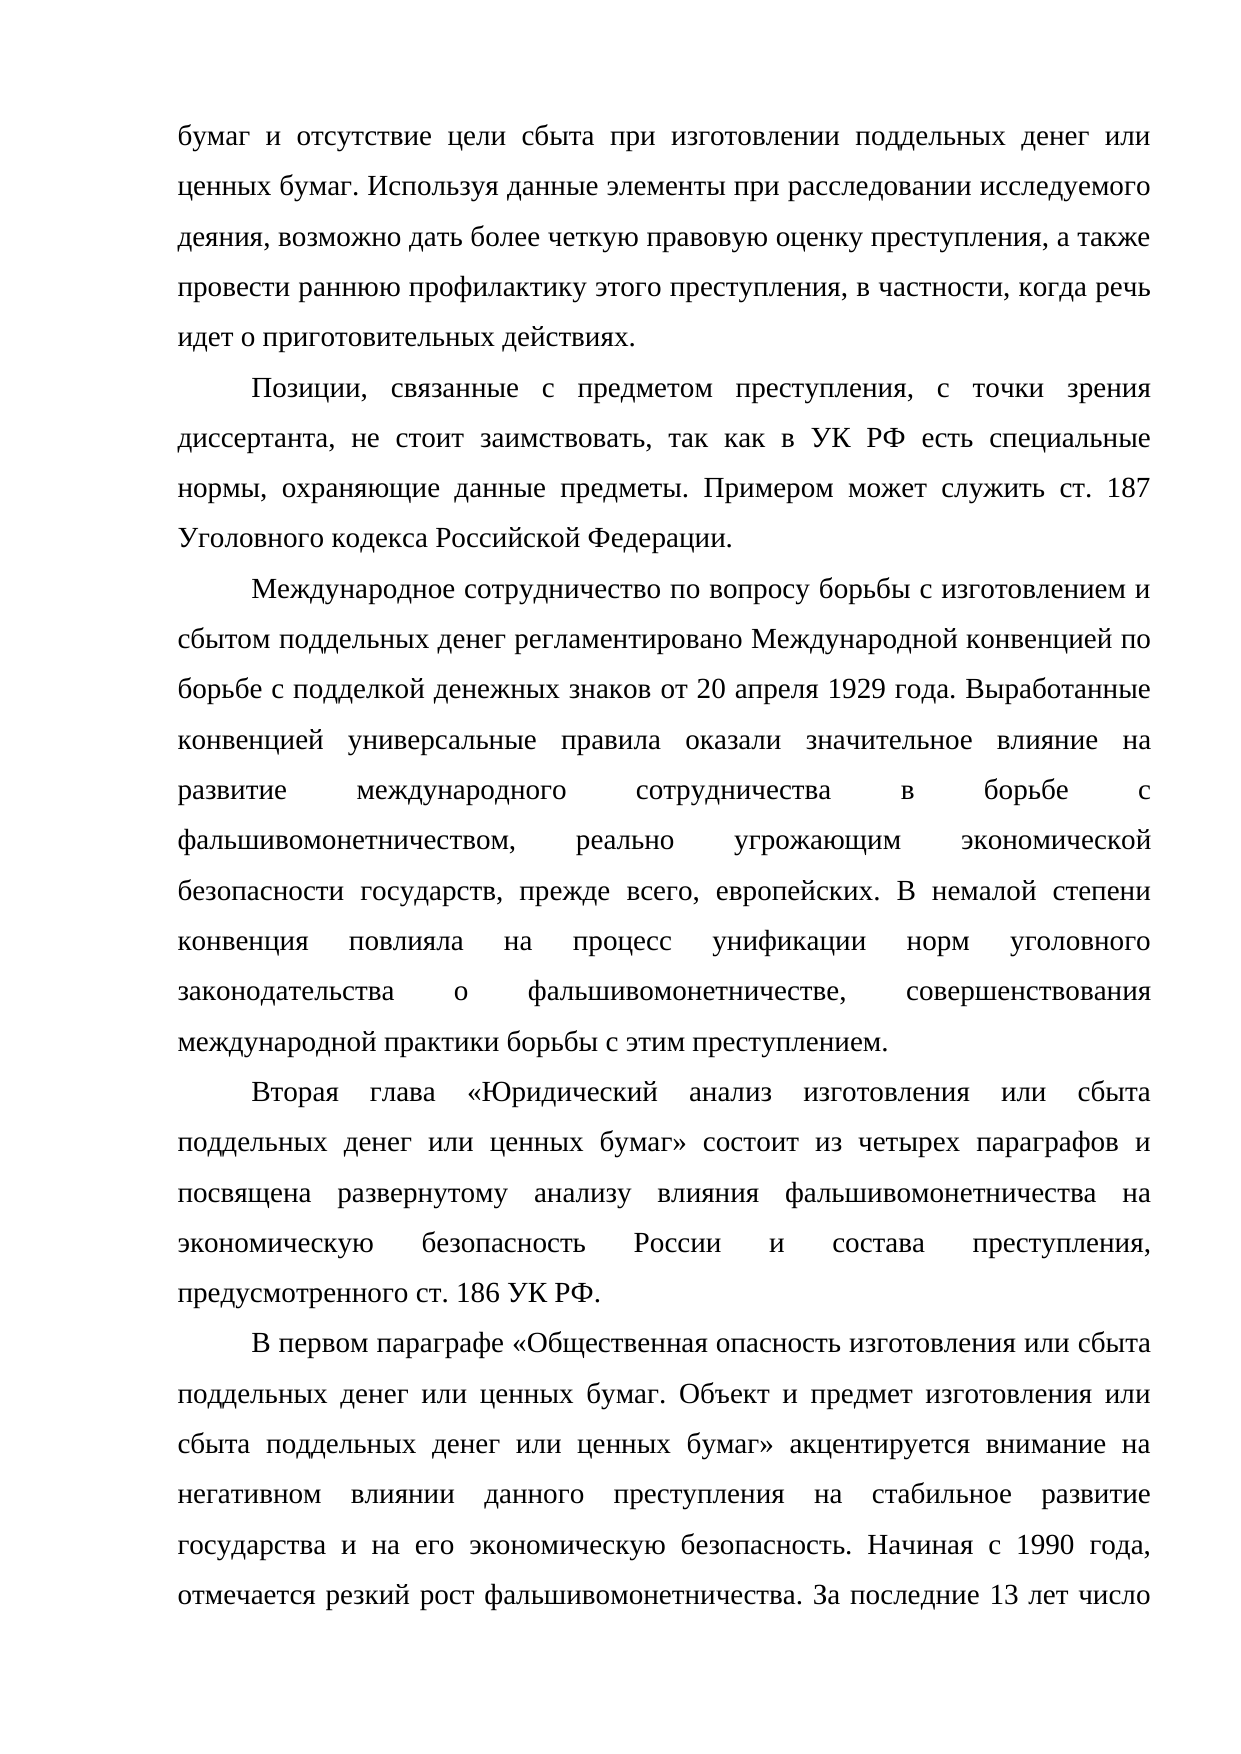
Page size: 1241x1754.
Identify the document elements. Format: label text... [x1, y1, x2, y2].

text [177, 1326, 1152, 1611]
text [177, 118, 1152, 353]
text Позиции, связанные с предметом преступления, с точки зрения диссертанта, не стоит заимствовать, так как в УК РФ есть специальные нормы, охраняющие данные предметы. Примером может служить ст. 187 Уголовного кодекса Российской Федерации. [177, 370, 1152, 554]
text Международное сотрудничество по вопросу борьбы с изготовлением и сбытом поддельных денег регламентировано Международной конвенцией по борьбе с подделкой денежных знаков от 20 апреля 1929 года. Выработанные конвенцией универсальные правила оказали значительное влияние на развитие международного сотрудничества в борьбе с фальшивомонетничеством, реально угрожающим экономической безопасности государств, прежде всего, европейских. В немалой степени конвенция повлияла на процесс унификации норм уголовного законодательства о фальшивомонетничестве, совершенствования международной практики борьбы с этим преступлением. [177, 571, 1152, 1057]
text Вторая глава «Юридический анализ изготовления или сбыта поддельных денег или ценных бумаг» состоит из четырех параграфов и посвящена развернутому анализу влияния фальшивомонетничества на экономическую безопасность России и состава преступления, предусмотренного ст. 186 УК РФ. [177, 1074, 1152, 1309]
